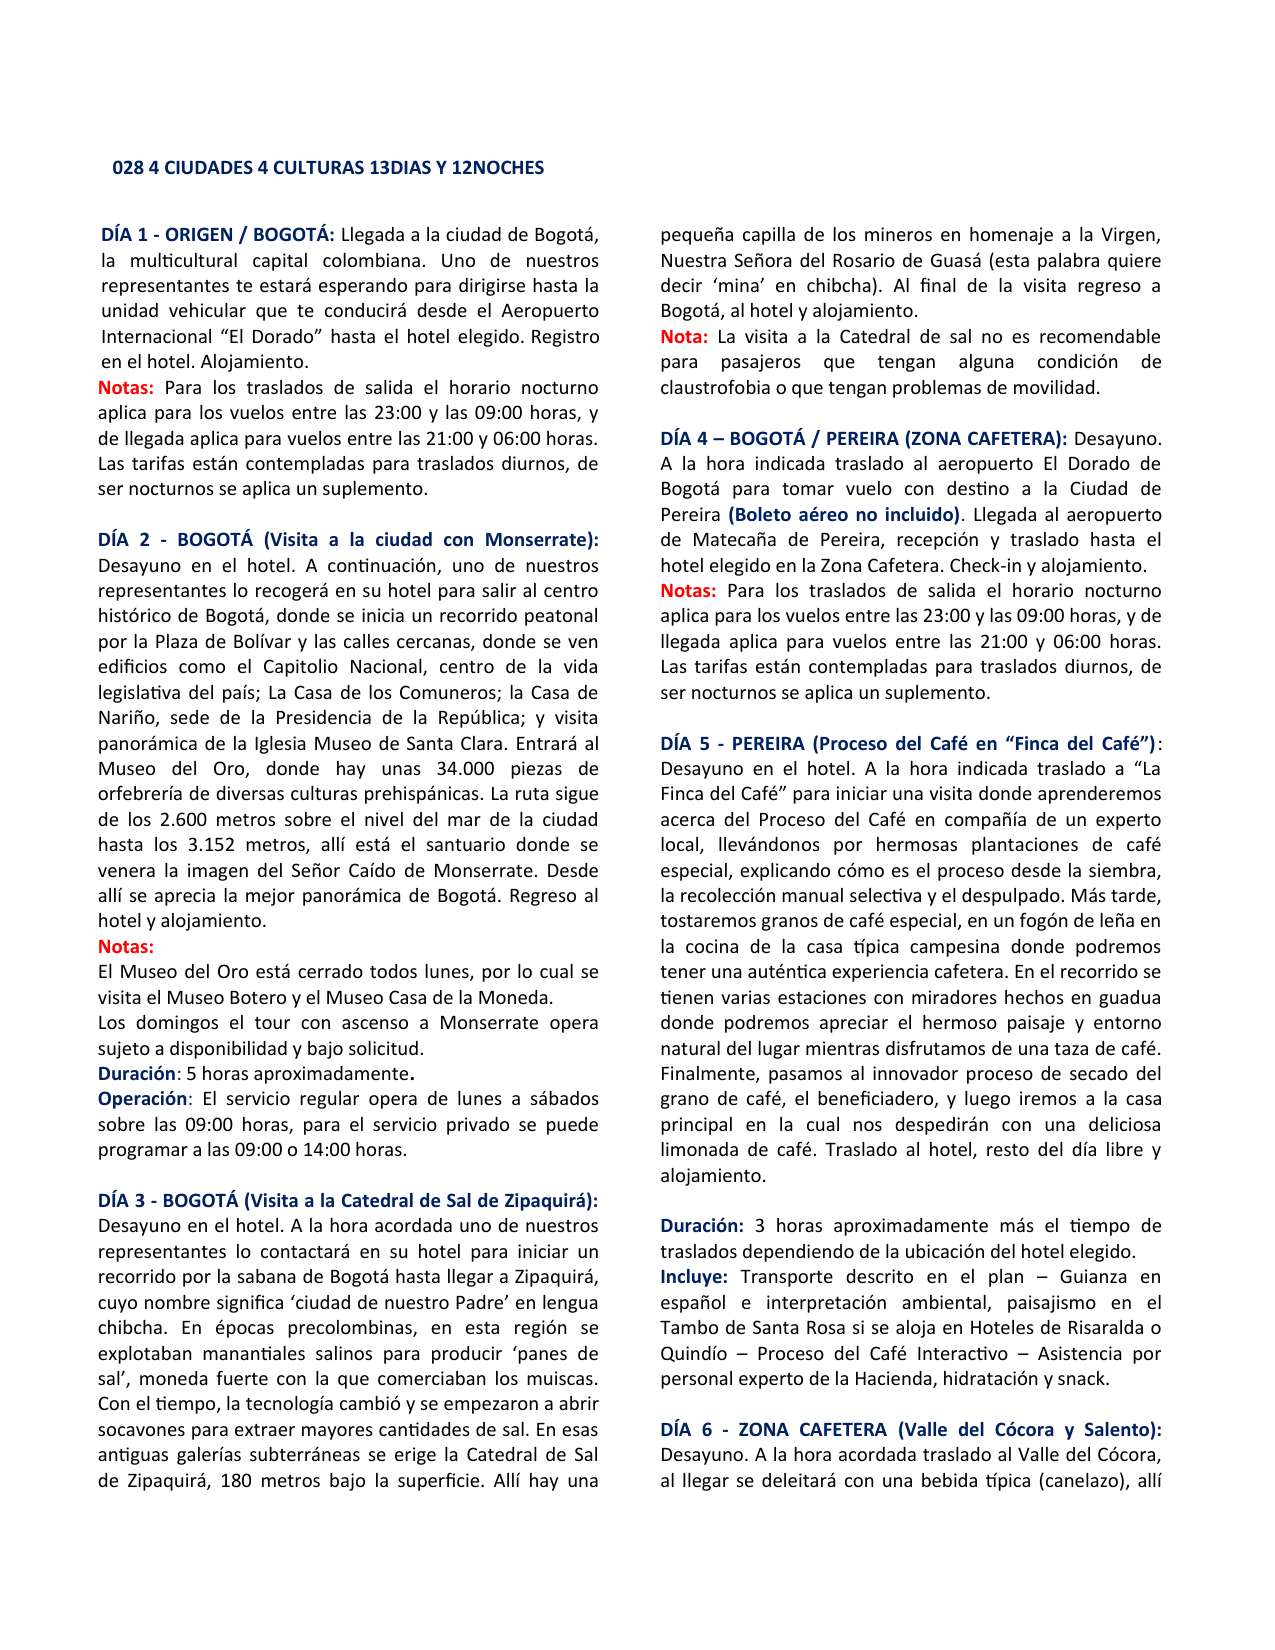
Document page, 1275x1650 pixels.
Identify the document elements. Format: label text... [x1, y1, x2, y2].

text El Museo del Oro está cerrado todos lunes, por lo cual se visita el Museo Botero y el Museo Casa de la Moneda. [98, 958, 600, 1009]
text DÍA 5 - PEREIRA (Proceso del Café en “Finca del Café”): Desayuno en el hotel. A la hora indicada traslado a “La Finca del Café” para iniciar una visita donde aprenderemos acerca del Proceso del Café en compañía de un experto local, llevándonos por hermosas plantaciones de café especial, explicando cómo es el proceso desde la siembra, la recolección manual selectiva y el despulpado. Más tarde, tostaremos granos de café especial, en un fogón de leña en la cocina de la casa típica campesina donde podremos tener una auténtica experiencia cafetera. En el recorrido se tienen varias estaciones con miradores hechos en guadua donde podremos apreciar el hermoso paisaje y entorno natural del lugar mientras disfrutamos de una taza de café. Finalmente, pasamos al innovador proceso de secado del grano de café, el beneficiadero, y luego iremos a la casa principal en la cual nos despedirán con una deliciosa limonada de café. Traslado al hotel, resto del día libre y alojamiento. [660, 730, 1162, 1187]
text Notas: Para los traslados de salida el horario nocturno aplica para los vuelos entre las 23:00 y las 09:00 horas, y de llegada aplica para vuelos entre las 21:00 y 06:00 horas. Las tarifas están contempladas para traslados diurnos, de ser nocturnos se aplica un suplemento. [660, 577, 1162, 704]
text Nota: La visita a la Catedral de sal no es recomendable para pasajeros que tengan alguna condición de claustrofobia o que tengan problemas de movilidad. [660, 323, 1162, 399]
text DÍA 2 - BOGOTÁ (Visita a la ciudad con Monserrate): Desayuno en el hotel. A continuación, uno de nuestros representantes lo recogerá en su hotel para salir al centro histórico de Bogotá, donde se inicia un recorrido peatonal por la Plaza de Bolívar y las calles cercanas, donde se ven edificios como el Capitolio Nacional, centro de la vida legislativa del país; La Casa de los Comuneros; la Casa de Nariño, sede de la Presidencia de la República; y visita panorámica de la Iglesia Museo de Santa Clara. Entrará al Museo del Oro, donde hay unas 34.000 piezas de orfebrería de diversas culturas prehispánicas. La ruta sigue de los 2.600 metros sobre el nivel del mar de la ciudad hasta los 3.152 metros, allí está el santuario donde se venera la imagen del Señor Caído de Monserrate. Desde allí se aprecia la mejor panorámica de Bogotá. Regreso al hotel y alojamiento. [98, 526, 600, 933]
subtitle 028 4 CIUDADES 4 CULTURAS 13DIAS Y 12NOCHES [112, 154, 1162, 179]
text DÍA 1 - ORIGEN / BOGOTÁ: Llegada a la ciudad de Bogotá, la multicultural capital colombiana. Uno de nuestros representantes te estará esperando para dirigirse hasta la unidad vehicular que te conducirá desde el Aeropuerto Internacional “El Dorado” hasta el hotel elegido. Registro en el hotel. Alojamiento. [101, 221, 600, 374]
text Los domingos el tour con ascenso a Monserrate opera sujeto a disponibilidad y bajo solicitud. [98, 1009, 600, 1060]
text Duración: 3 horas aproximadamente más el tiempo de traslados dependiendo de la ubicación del hotel elegido. [660, 1213, 1162, 1263]
text Notas: [98, 933, 600, 958]
text Incluye: Transporte descrito en el plan – Guianza en español e interpretación ambiental, paisajismo en el Tambo de Santa Rosa si se aloja en Hoteles de Risaralda o Quindío – Proceso del Café Interactivo – Asistencia por personal experto de la Hacienda, hidratación y snack. [660, 1263, 1162, 1391]
text Operación: El servicio regular opera de lunes a sábados sobre las 09:00 horas, para el servicio privado se puede programar a las 09:00 o 14:00 horas. [98, 1086, 600, 1162]
text DÍA 3 - BOGOTÁ (Visita a la Catedral de Sal de Zipaquirá): Desayuno en el hotel. A la hora acordada uno de nuestros representantes lo contactará en su hotel para iniciar un recorrido por la sabana de Bogotá hasta llegar a Zipaquirá, cuyo nombre significa ‘ciudad de nuestro Padre’ en lengua chibcha. En épocas precolombinas, en esta región se explotaban manantiales salinos para producir ‘panes de sal’, moneda fuerte con la que comerciaban los muiscas. Con el tiempo, la tecnología cambió y se empezaron a abrir socavones para extraer mayores cantidades de sal. En esas antiguas galerías subterráneas se erige la Catedral de Sal de Zipaquirá, 180 metros bajo la superficie. Allí hay una pequeña capilla de los mineros en homenaje a la Virgen, Nuestra Señora del Rosario de Guasá (esta palabra quiere decir ‘mina’ en chibcha). Al final de la visita regreso a Bogotá, al hotel y alojamiento. [98, 1187, 600, 1492]
text Duración: 5 horas aproximadamente. [98, 1060, 600, 1086]
text Notas: Para los traslados de salida el horario nocturno aplica para los vuelos entre las 23:00 y las 09:00 horas, y de llegada aplica para vuelos entre las 21:00 y 06:00 horas. Las tarifas están contempladas para traslados diurnos, de ser nocturnos se aplica un suplemento. [98, 374, 600, 501]
text DÍA 4 – BOGOTÁ / PEREIRA (ZONA CAFETERA): Desayuno. A la hora indicada traslado al aeropuerto El Dorado de Bogotá para tomar vuelo con destino a la Ciudad de Pereira (Boleto aéreo no incluido). Llegada al aeropuerto de Matecaña de Pereira, recepción y traslado hasta el hotel elegido en la Zona Cafetera. Check-in y alojamiento. [660, 425, 1162, 577]
